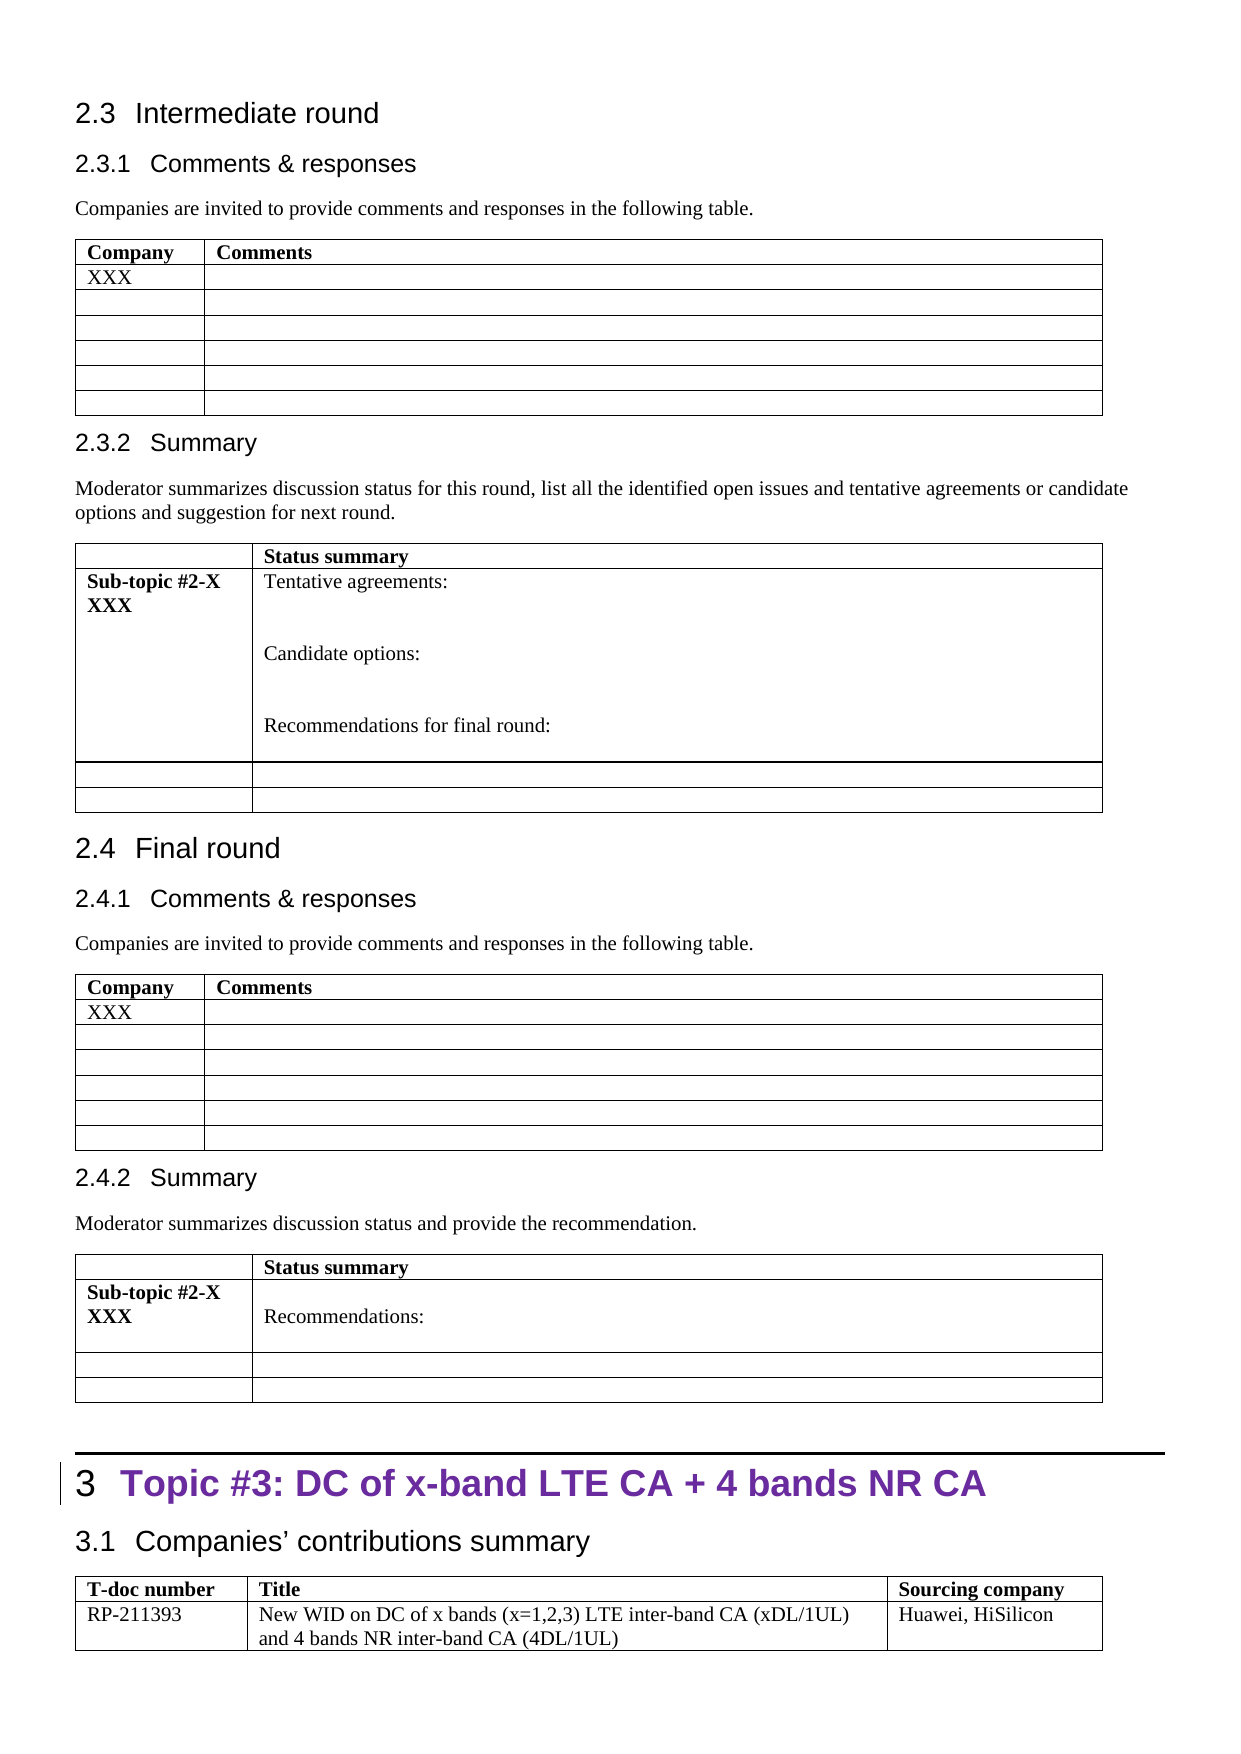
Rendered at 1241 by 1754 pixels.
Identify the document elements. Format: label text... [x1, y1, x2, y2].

table_header Company [76, 240, 204, 264]
table_header Title [248, 1577, 887, 1601]
table_cell [205, 316, 1102, 339]
table_header [76, 544, 252, 568]
table_cell [76, 1050, 204, 1074]
table_cell [76, 290, 204, 314]
table_cell [76, 763, 252, 787]
table_cell XXX [76, 1000, 204, 1024]
text Companies are invited to provide comments and responses in the following table. [75, 931, 1165, 955]
table_cell [205, 1126, 1102, 1150]
table_cell Recommendations: [253, 1280, 1102, 1352]
table_cell [205, 366, 1102, 390]
subtitle Summary [75, 1163, 1165, 1192]
table_cell [76, 341, 204, 365]
text Companies are invited to provide comments and responses in the following table. [75, 196, 1165, 220]
table_header T-doc number [76, 1577, 247, 1601]
table_cell [205, 290, 1102, 314]
table_header Sourcing company [888, 1577, 1102, 1601]
table_header Company [76, 975, 204, 999]
table_cell Tentative agreements: Candidate options: Recommendations for final round: [253, 569, 1102, 761]
table_cell [76, 366, 204, 390]
table_cell RP-211393 [76, 1602, 247, 1650]
table_cell [205, 1050, 1102, 1074]
table_header Status summary [253, 1255, 1102, 1279]
table_cell [253, 788, 1102, 812]
table_cell [205, 341, 1102, 365]
table_header [76, 1255, 252, 1279]
table_cell [205, 265, 1102, 289]
subtitle Summary [75, 428, 1165, 457]
subtitle Topic #3: DC of x-band LTE CA + 4 bands NR CA [75, 1455, 1165, 1505]
subtitle Companies’ contributions summary [75, 1523, 1165, 1557]
subtitle Comments & responses [75, 884, 1165, 912]
subtitle Intermediate round [75, 97, 1165, 130]
table_cell [205, 391, 1102, 415]
table_cell [76, 1378, 252, 1402]
text Moderator summarizes discussion status for this round, list all the identified open issues and tentative agreements or candidate options and suggestion for next round. [75, 476, 1165, 524]
subtitle Comments & responses [75, 149, 1165, 178]
table_cell [253, 1378, 1102, 1402]
table_header Status summary [253, 544, 1102, 568]
table_cell [76, 1025, 204, 1049]
table_cell [205, 1076, 1102, 1099]
table_cell Huawei, HiSilicon [888, 1602, 1102, 1650]
table_header Comments [205, 975, 1102, 999]
table_cell Sub-topic #2-X XXX [76, 1280, 252, 1352]
table_cell [76, 1076, 204, 1099]
table_cell [253, 1353, 1102, 1377]
table_cell [205, 1101, 1102, 1125]
table_cell [76, 316, 204, 339]
table_cell [205, 1025, 1102, 1049]
table_cell [76, 391, 204, 415]
table_cell [76, 1126, 204, 1150]
table_header Comments [205, 240, 1102, 264]
table_cell XXX [76, 265, 204, 289]
table_cell Sub-topic #2-X XXX [76, 569, 252, 761]
table_cell [253, 763, 1102, 787]
table_cell [76, 788, 252, 812]
text Moderator summarizes discussion status and provide the recommendation. [75, 1211, 1165, 1235]
table_cell New WID on DC of x bands (x=1,2,3) LTE inter-band CA (xDL/1UL) and 4 bands NR inter-band CA (4DL/1UL) [248, 1602, 887, 1650]
table_cell [76, 1353, 252, 1377]
table_cell [76, 1101, 204, 1125]
table_cell [205, 1000, 1102, 1024]
subtitle Final round [75, 831, 1165, 865]
